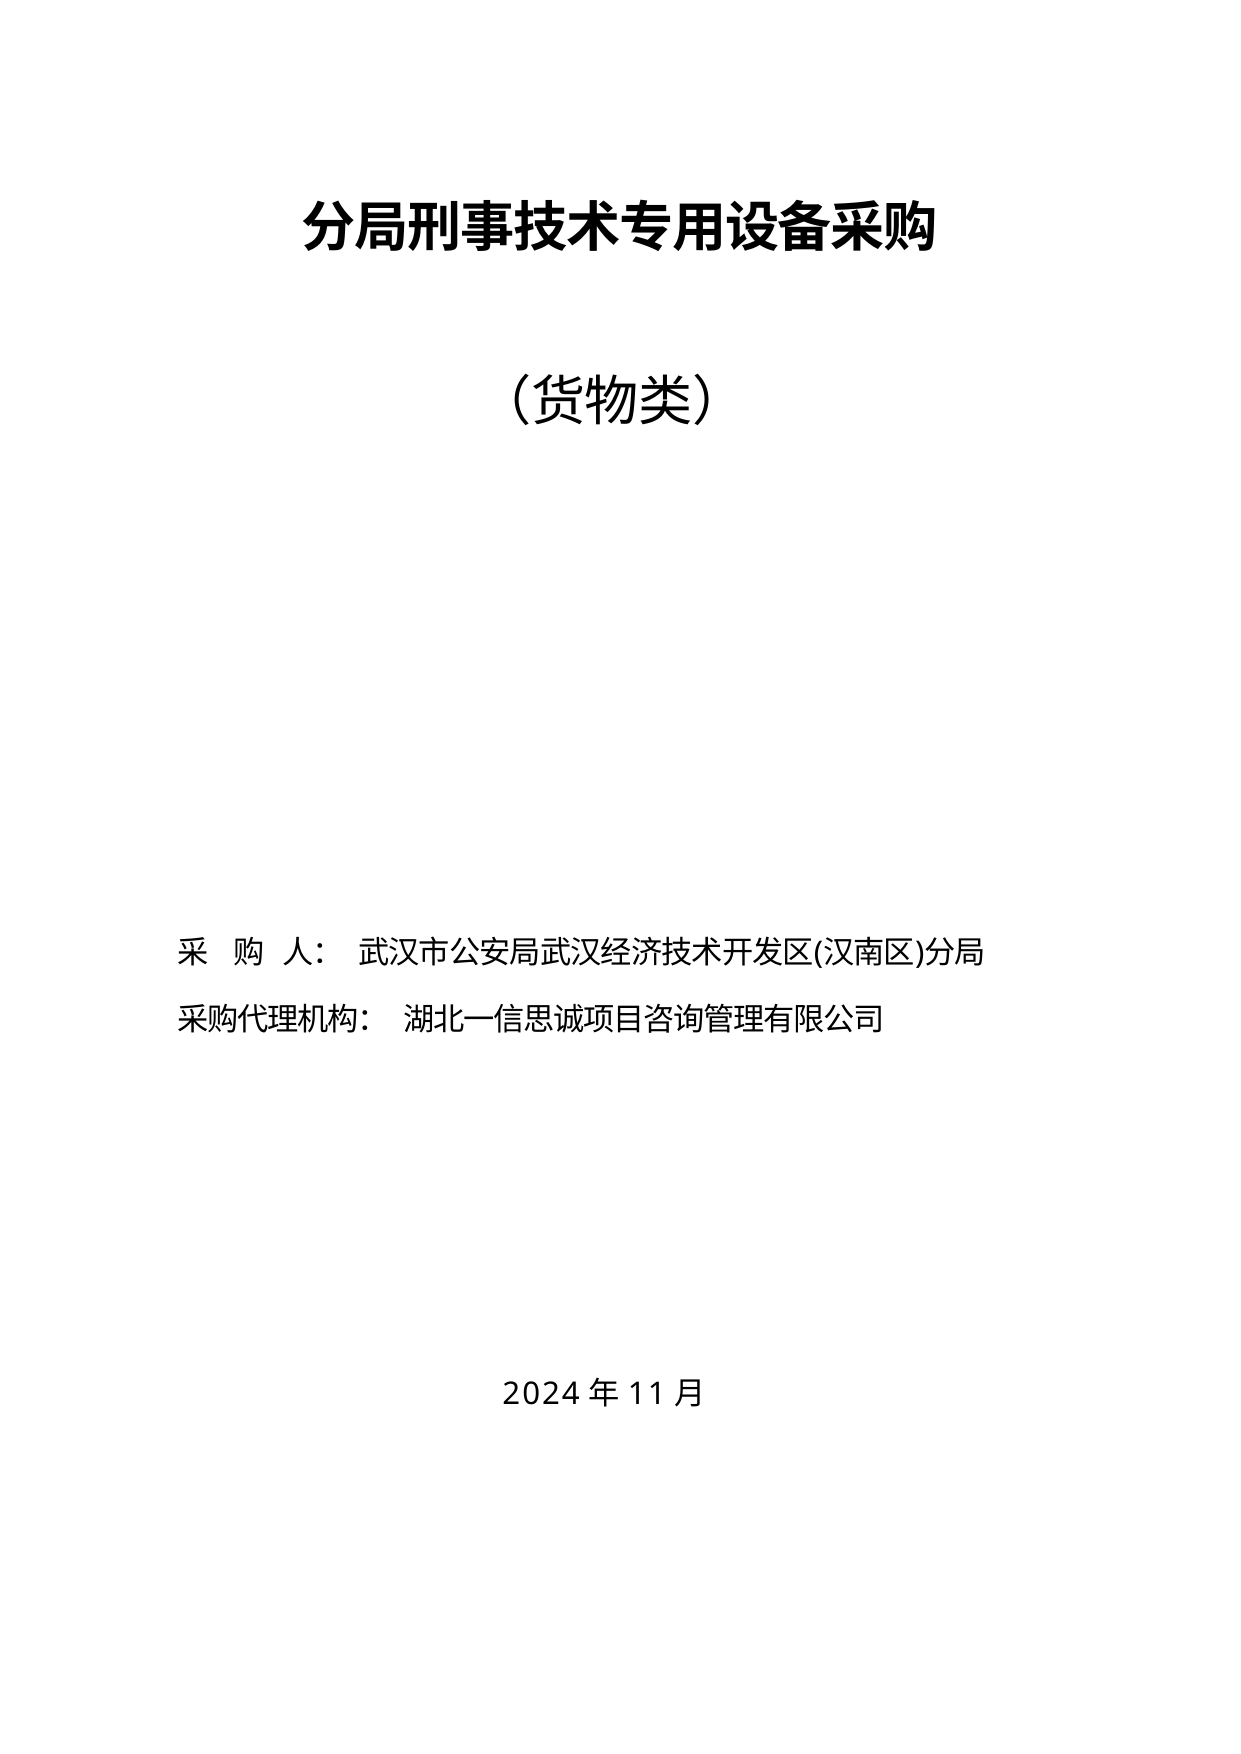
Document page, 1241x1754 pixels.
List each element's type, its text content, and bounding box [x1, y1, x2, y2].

text 采购代理机构： 湖北一信思诚项目咨询管理有限公司 [165, 1003, 1075, 1037]
text 分局刑事技术专用设备采购 [165, 184, 1075, 262]
text （货物类） [165, 371, 1075, 433]
text 采 购 人： 武汉市公安局武汉经济技术开发区(汉南区)分局 [165, 936, 1075, 970]
text 2024年11月 [165, 1368, 1042, 1414]
